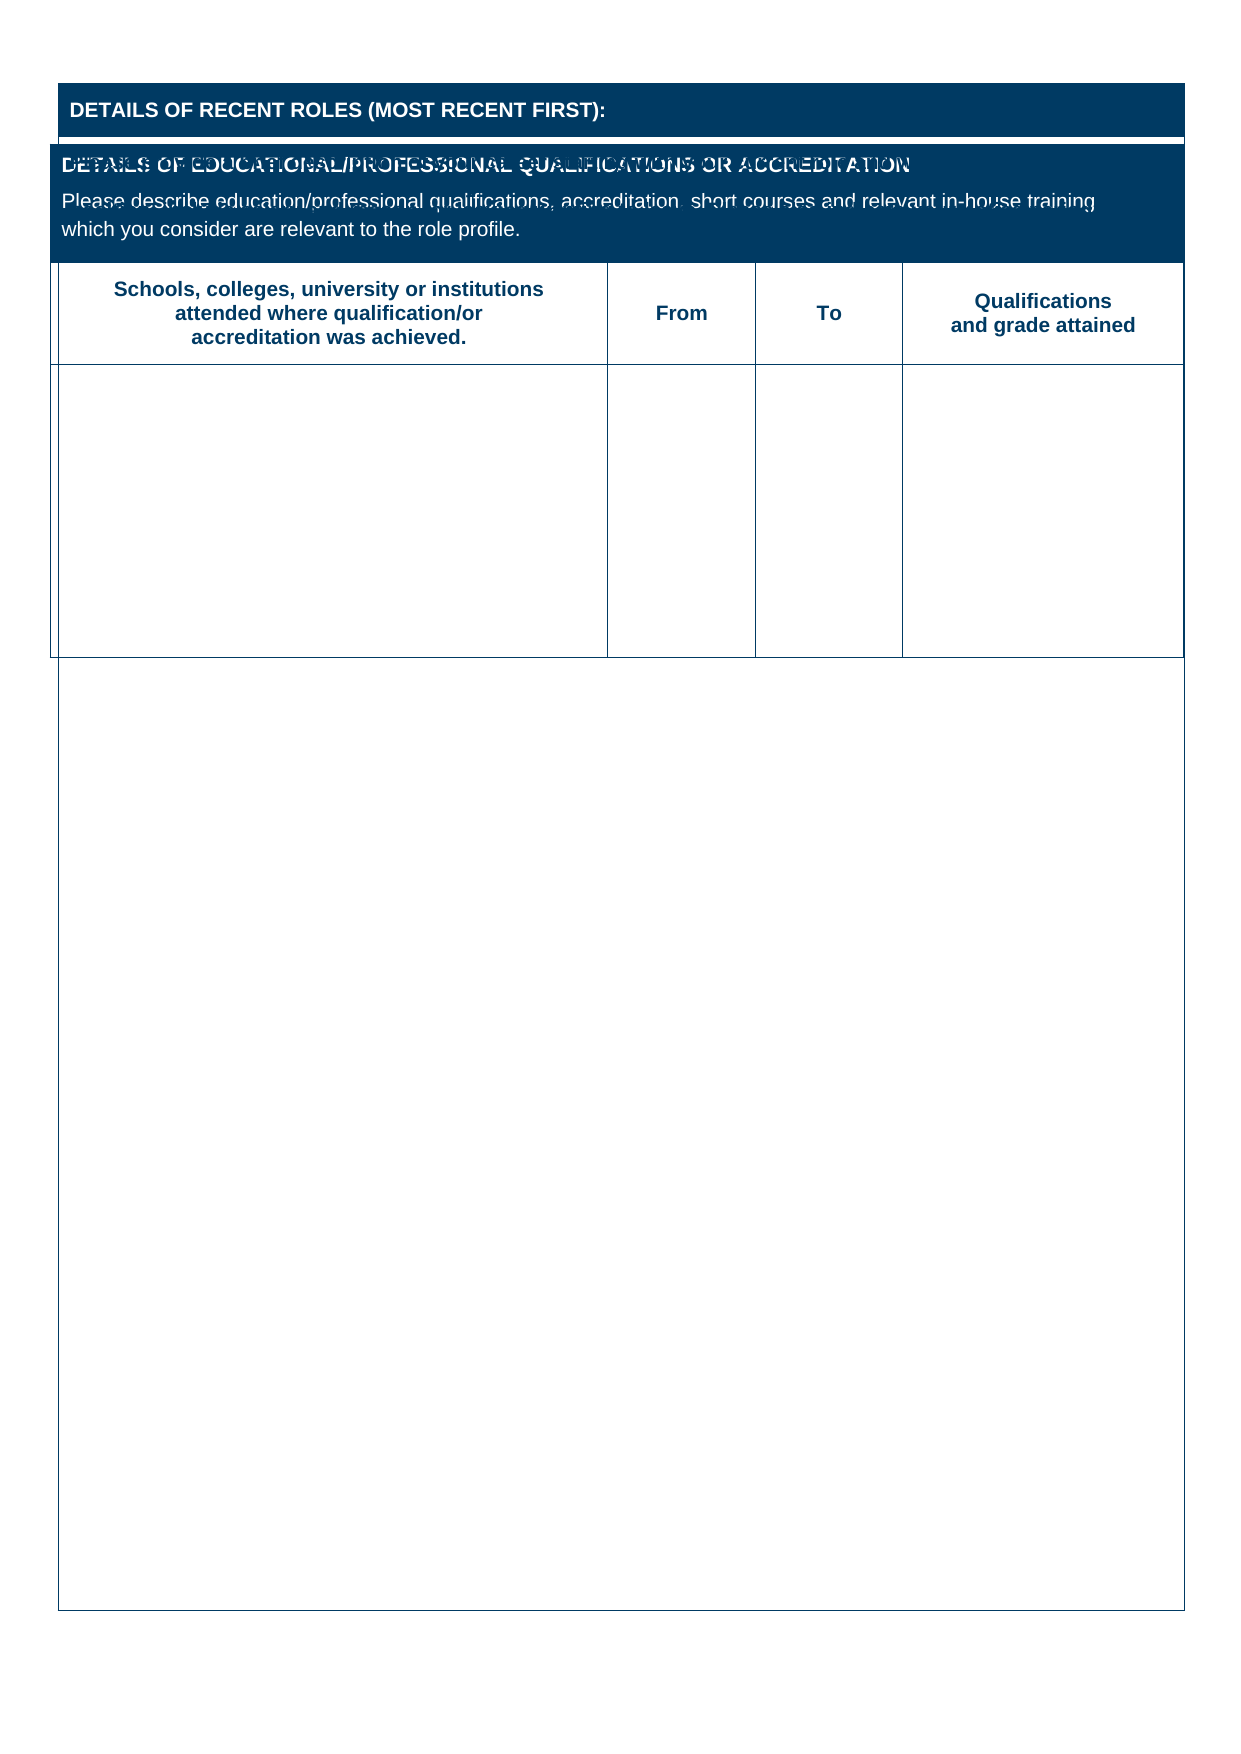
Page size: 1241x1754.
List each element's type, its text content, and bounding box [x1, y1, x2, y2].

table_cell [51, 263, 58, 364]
table_cell [51, 365, 58, 657]
table_cell [59, 244, 1184, 1609]
table_header DETAILS OF RECENT ROLES (MOST RECENT FIRST): [59, 84, 1184, 136]
table_cell Please provide a brief description of your career starting with your current role and working back through your employment. Please specify your employer, role and responsibilities in each post. For your current or latest position, include salary and reason for leaving/wanting to leave. Please also indicate your notice period? [59, 137, 1184, 244]
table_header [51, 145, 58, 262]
